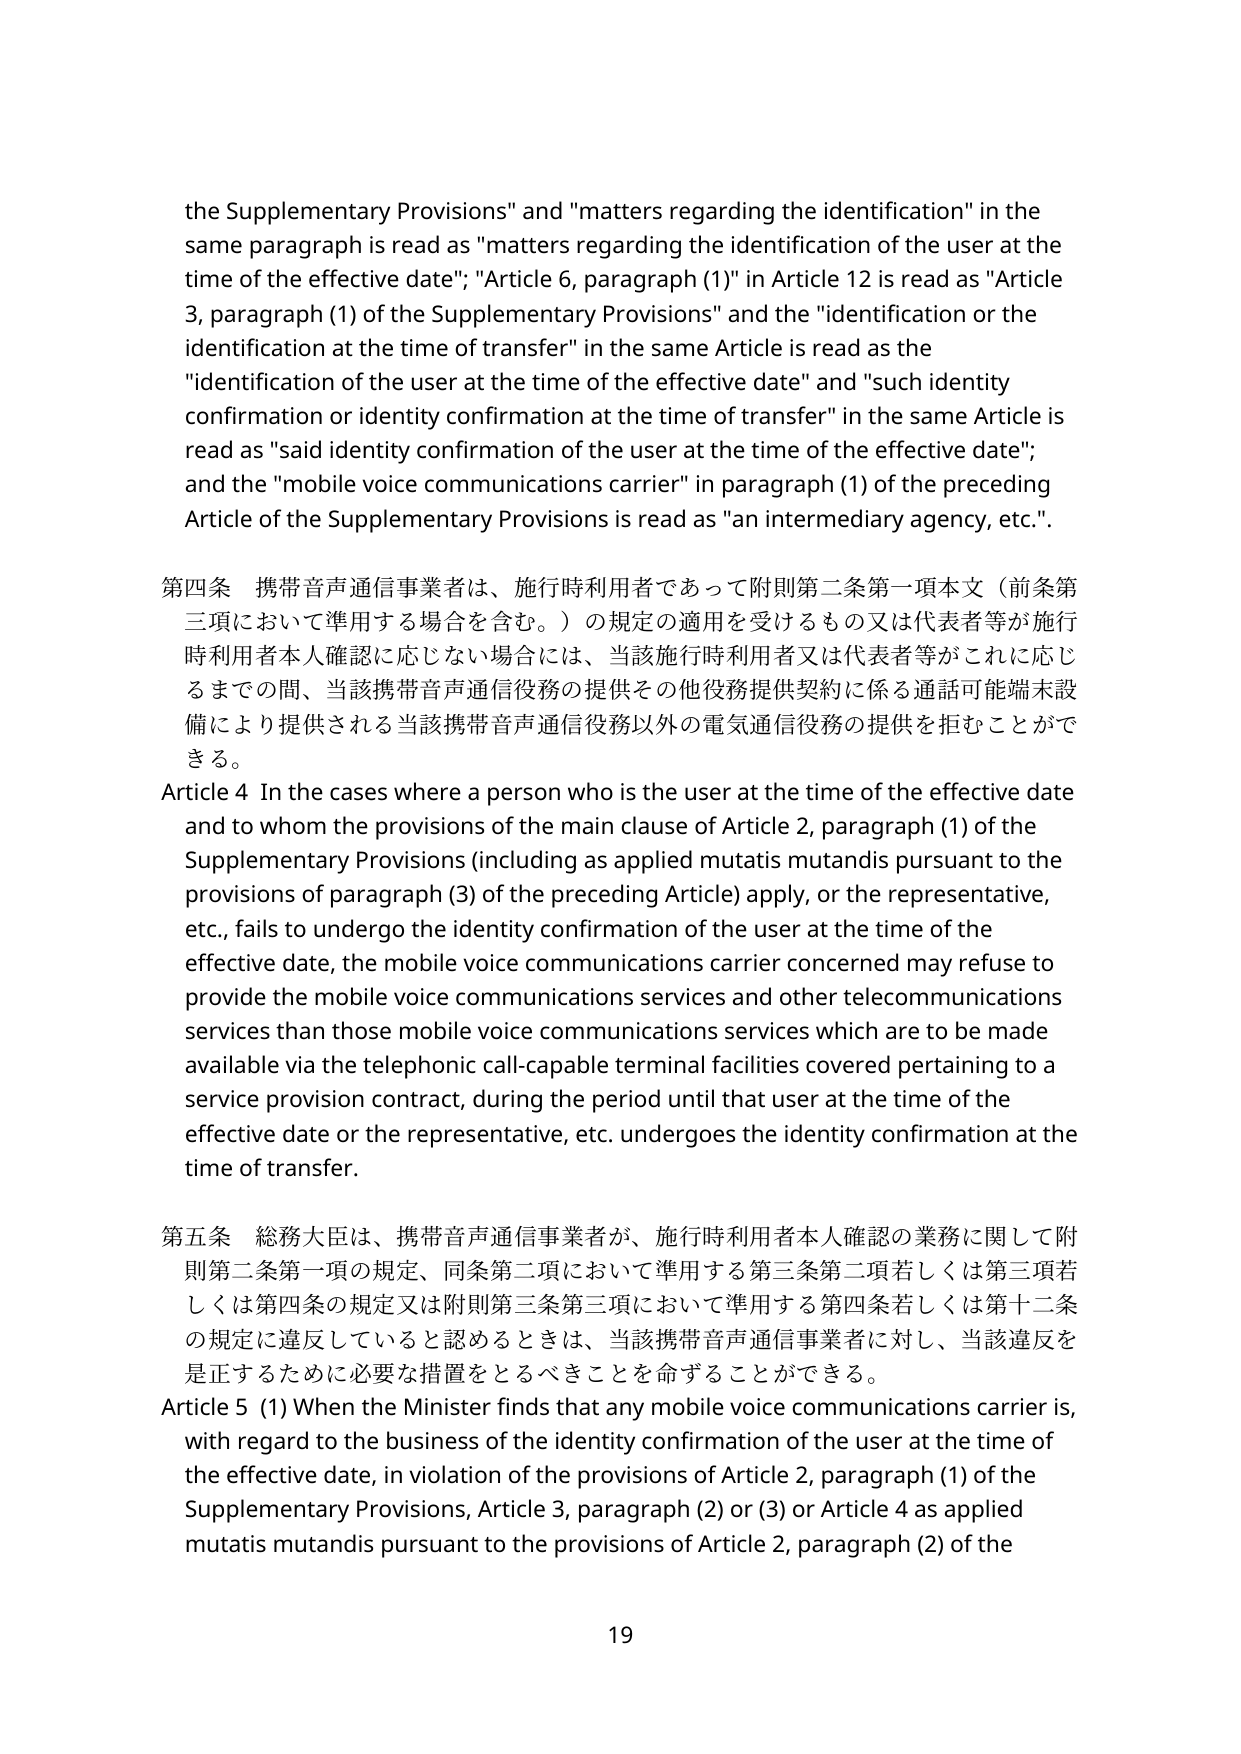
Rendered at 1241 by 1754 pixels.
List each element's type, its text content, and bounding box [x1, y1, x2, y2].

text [161, 194, 1079, 535]
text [161, 1389, 1079, 1560]
text Article 4 In the cases where a person who is the user at the time of the effective date and to whom the provisions of the main clause of Article 2, paragraph (1) of the Supplementary Provisions (including as applied mutatis mutandis pursuant to the provisions of paragraph (3) of the preceding Article) apply, or the representative, etc., fails to undergo the identity confirmation of the user at the time of the effective date, the mobile voice communications carrier concerned may refuse to provide the mobile voice communications services and other telecommunications services than those mobile voice communications services which are to be made available via the telephonic call-capable terminal facilities covered pertaining to a service provision contract, during the period until that user at the time of the effective date or the representative, etc. undergoes the identity confirmation at the time of transfer. [161, 774, 1079, 1184]
text 第四条 携帯音声通信事業者は、施行時利用者であって附則第二条第一項本文（前条第三項において準用する場合を含む。）の規定の適用を受けるもの又は代表者等が施行時利用者本人確認に応じない場合には、当該施行時利用者又は代表者等がこれに応じるまでの間、当該携帯音声通信役務の提供その他役務提供契約に係る通話可能端末設備により提供される当該携帯音声通信役務以外の電気通信役務の提供を拒むことができる。 [161, 569, 1079, 774]
text 第五条 総務大臣は、携帯音声通信事業者が、施行時利用者本人確認の業務に関して附則第二条第一項の規定、同条第二項において準用する第三条第二項若しくは第三項若しくは第四条の規定又は附則第三条第三項において準用する第四条若しくは第十二条の規定に違反していると認めるときは、当該携帯音声通信事業者に対し、当該違反を是正するために必要な措置をとるべきことを命ずることができる。 [161, 1219, 1079, 1389]
